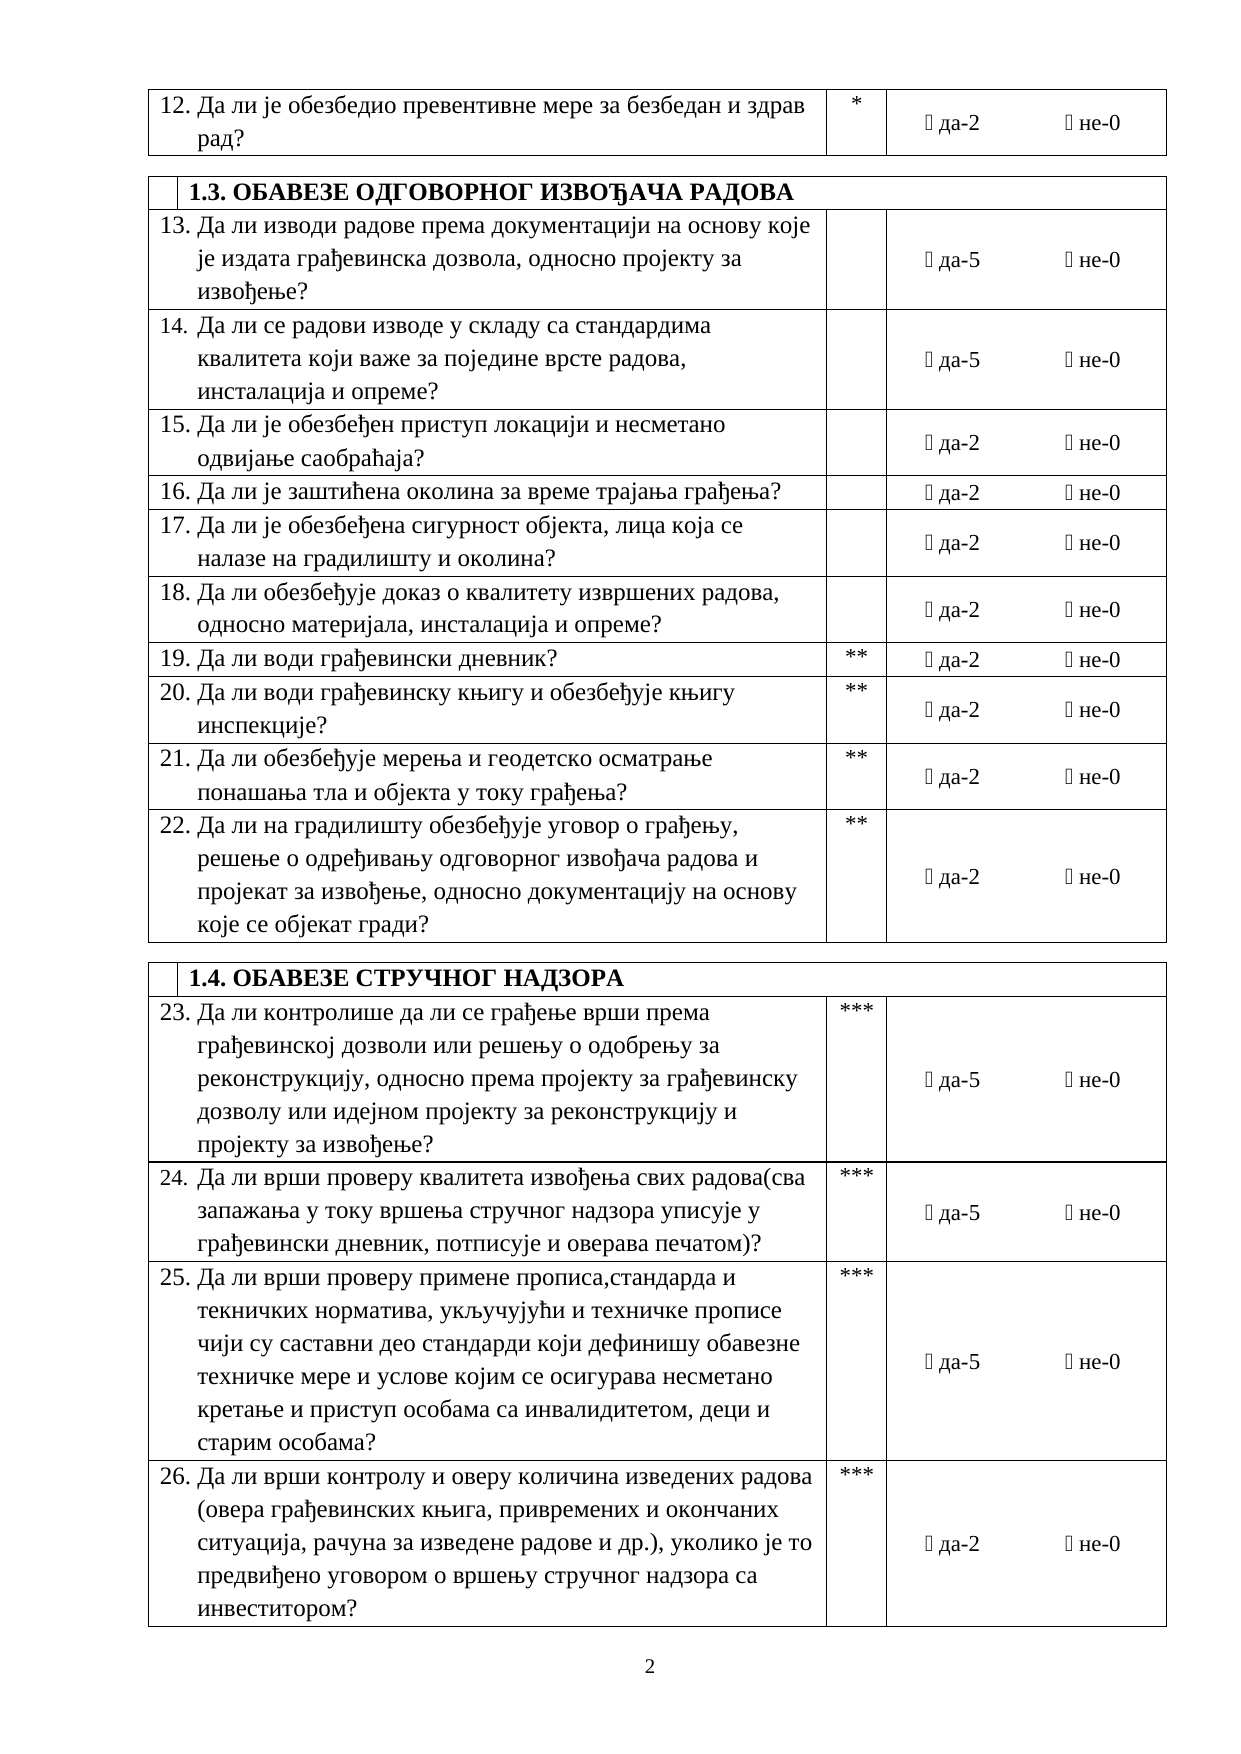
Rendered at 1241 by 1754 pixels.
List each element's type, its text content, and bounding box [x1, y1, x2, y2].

table_cell Да ли је заштићена околина за време трајања грађења? [149, 476, 826, 509]
table_cell Да ли је обезбеђен приступ локацији и несметано одвијање саобраћаја? [149, 410, 826, 475]
table_header 1.3. ОБАВЕЗЕ ОДГОВОРНОГ ИЗВОЂАЧА РАДОВА [178, 177, 1166, 209]
table_cell Да ли се радови изводе у складу са стандардима квалитета који важе за поједине врсте радова, инсталација и опреме? [149, 310, 826, 408]
table_cell ** [827, 643, 886, 676]
table_cell [827, 210, 886, 309]
table_cell не-0 [1019, 997, 1166, 1161]
table_cell не-0 [1019, 1461, 1166, 1626]
table_cell не-0 [1019, 643, 1166, 676]
table_header 1.4. ОБАВЕЗЕ СТРУЧНОГ НАДЗОРА [178, 963, 1166, 996]
table_cell * [827, 90, 886, 155]
table_cell да-2 [887, 744, 1019, 809]
table_cell да-2 [887, 90, 1019, 155]
table_cell Да ли изводи радове према документацији на основу које је издата грађевинска дозвола, односно пројекту за извођење? [149, 210, 826, 309]
table_cell да-2 [887, 510, 1019, 576]
table_cell да-2 [887, 677, 1019, 742]
table_cell Да ли контролише да ли се грађење врши према грађевинској дозволи или решењу о одобрењу за реконструкцију, односно према пројекту за грађевинску дозволу или идејном пројекту за реконструкцију и пројекту за извођење? [149, 997, 826, 1161]
table_cell ** [827, 810, 886, 942]
table_cell ** [827, 744, 886, 809]
table_cell *** [827, 1262, 886, 1460]
table_cell Да ли обезбеђује мерења и геодетско осматрање понашања тла и објекта у току грађења? [149, 744, 826, 809]
table_cell [827, 310, 886, 408]
table_cell не-0 [1019, 510, 1166, 576]
table_cell Да ли обезбеђује доказ о квалитету извршених радова, односно материјала, инсталација и опреме? [149, 577, 826, 642]
table_cell Да ли врши проверу примене прописа,стандарда и текничких норматива, укључујући и техничке прописе чији су саставни део стандарди који дефинишу обавезне техничке мере и услове којим се осигурава несметано кретање и приступ особама са инвалидитетом, деци и старим особама? [149, 1262, 826, 1460]
table_cell да-5 [887, 210, 1019, 309]
table_cell ** [827, 677, 886, 742]
table_cell [827, 510, 886, 576]
table_cell не-0 [1019, 210, 1166, 309]
table_cell Да ли врши контролу и оверу количина изведених радова (овера грађевинских књига, привремених и окончаних ситуација, рачуна за изведене радове и др.), уколико је то предвиђено уговором о вршењу стручног надзора са инвеститором? [149, 1461, 826, 1626]
table_cell [827, 410, 886, 475]
table_cell *** [827, 1461, 886, 1626]
table_cell Да ли води грађевинску књигу и обезбеђује књигу инспекције? [149, 677, 826, 742]
table_header [149, 177, 177, 209]
table_cell не-0 [1019, 1163, 1166, 1261]
table_cell [827, 476, 886, 509]
table_cell не-0 [1019, 677, 1166, 742]
table_cell [827, 577, 886, 642]
table_cell да-5 [887, 1262, 1019, 1460]
table_cell не-0 [1019, 810, 1166, 942]
table_cell Да ли је обезбеђена сигурност објекта, лица која се налазе на градилишту и околина? [149, 510, 826, 576]
table_cell не-0 [1019, 410, 1166, 475]
table_cell да-2 [887, 577, 1019, 642]
table_cell да-5 [887, 1163, 1019, 1261]
table_cell не-0 [1019, 1262, 1166, 1460]
table_cell Да ли води грађевински дневник? [149, 643, 826, 676]
table_cell да-2 [887, 476, 1019, 509]
table_cell *** [827, 1163, 886, 1261]
table_cell не-0 [1019, 744, 1166, 809]
table_cell не-0 [1019, 476, 1166, 509]
table_cell не-0 [1019, 90, 1166, 155]
table_cell да-2 [887, 810, 1019, 942]
table_cell да-2 [887, 410, 1019, 475]
table_cell Да ли врши проверу квалитета извођења свих радова(сва запажања у току вршења стручног надзора уписује у грађевински дневник, потписује и оверава печатом)? [149, 1163, 826, 1261]
table_cell *** [827, 997, 886, 1161]
table_cell да-2 [887, 643, 1019, 676]
table_cell не-0 [1019, 310, 1166, 408]
table_cell не-0 [1019, 577, 1166, 642]
table_cell Да ли на градилишту обезбеђује уговор о грађењу, решење о одређивању одговорног извођача радова и пројекат за извођење, односно документацију на основу које се објекат гради? [149, 810, 826, 942]
table_cell да-5 [887, 997, 1019, 1161]
table_cell Да ли је обезбедио превентивне мере за безбедан и здрав рад? [149, 90, 826, 155]
table_cell да-5 [887, 310, 1019, 408]
table_header [149, 963, 177, 996]
table_cell да-2 [887, 1461, 1019, 1626]
